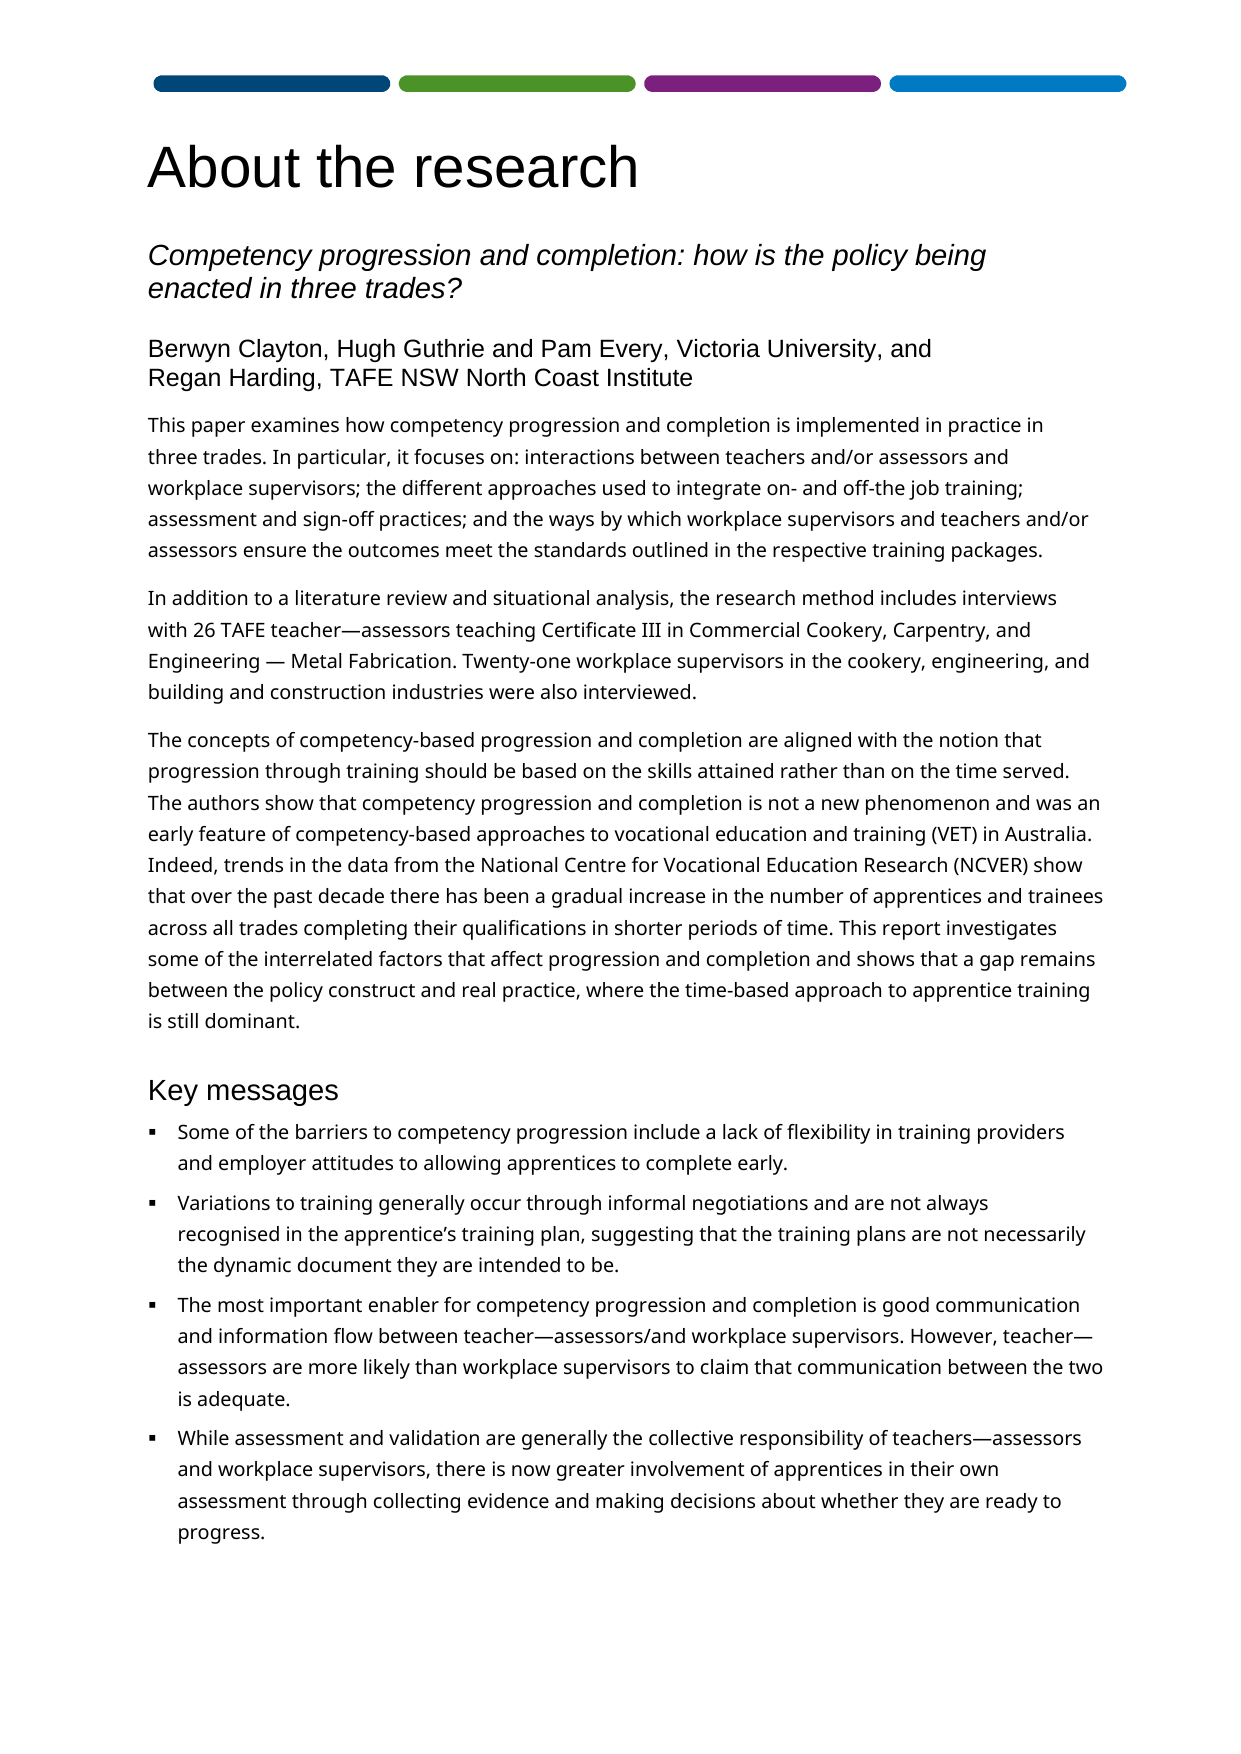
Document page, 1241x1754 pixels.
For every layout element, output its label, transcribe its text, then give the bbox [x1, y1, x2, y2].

text The most important enabler for competency progression and completion is good communication and information flow between teacher—assessors/and workplace supervisors. However, teacher—assessors are more likely than workplace supervisors to claim that communication between the two is adequate. [148, 1287, 1107, 1412]
text Some of the barriers to competency progression include a lack of flexibility in training providers and employer attitudes to allowing apprentices to complete early. [148, 1114, 1092, 1177]
text In addition to a literature review and situational analysis, the research method includes interviews with 26 TAFE teacher—assessors teaching Certificate III in Commercial Cookery, Carpentry, and Engineering — Metal Fabrication. Twenty-one workplace supervisors in the cookery, engineering, and building and construction industries were also interviewed. [148, 581, 1092, 706]
text While assessment and validation are generally the collective responsibility of teachers—assessors and workplace supervisors, there is now greater involvement of apprentices in their own assessment through collecting evidence and making decisions about whether they are ready to progress. [148, 1421, 1092, 1546]
subtitle Berwyn Clayton, Hugh Guthrie and Pam Every, Victoria University, and Regan Harding, TAFE NSW North Coast Institute [148, 334, 1092, 391]
title Competency progression and completion: how is the policy being enacted in three trades? [148, 237, 1092, 304]
text This paper examines how competency progression and completion is implemented in practice in three trades. In particular, it focuses on: interactions between teachers and/or assessors and workplace supervisors; the different approaches used to integrate on- and off-the job training; assessment and sign-off practices; and the ways by which workplace supervisors and teachers and/or assessors ensure the outcomes meet the standards outlined in the respective training packages. [148, 408, 1092, 564]
text Variations to training generally occur through informal negotiations and are not always recognised in the apprentice’s training plan, suggesting that the training plans are not necessarily the dynamic document they are intended to be. [148, 1185, 1092, 1279]
text About the research [148, 133, 1092, 200]
text The concepts of competency-based progression and completion are aligned with the notion that progression through training should be based on the skills attained rather than on the time served. The authors show that competency progression and completion is not a new phenomenon and was an early feature of competency-based approaches to vocational education and training (VET) in Australia. Indeed, trends in the data from the National Centre for Vocational Education Research (NCVER) show that over the past decade there has been a gradual increase in the number of apprentices and trainees across all trades completing their qualifications in shorter periods of time. This report investigates some of the interrelated factors that affect progression and completion and shows that a gap remains between the policy construct and real practice, where the time-based approach to apprentice training is still dominant. [148, 722, 1107, 1035]
text Key messages [148, 1072, 1092, 1106]
